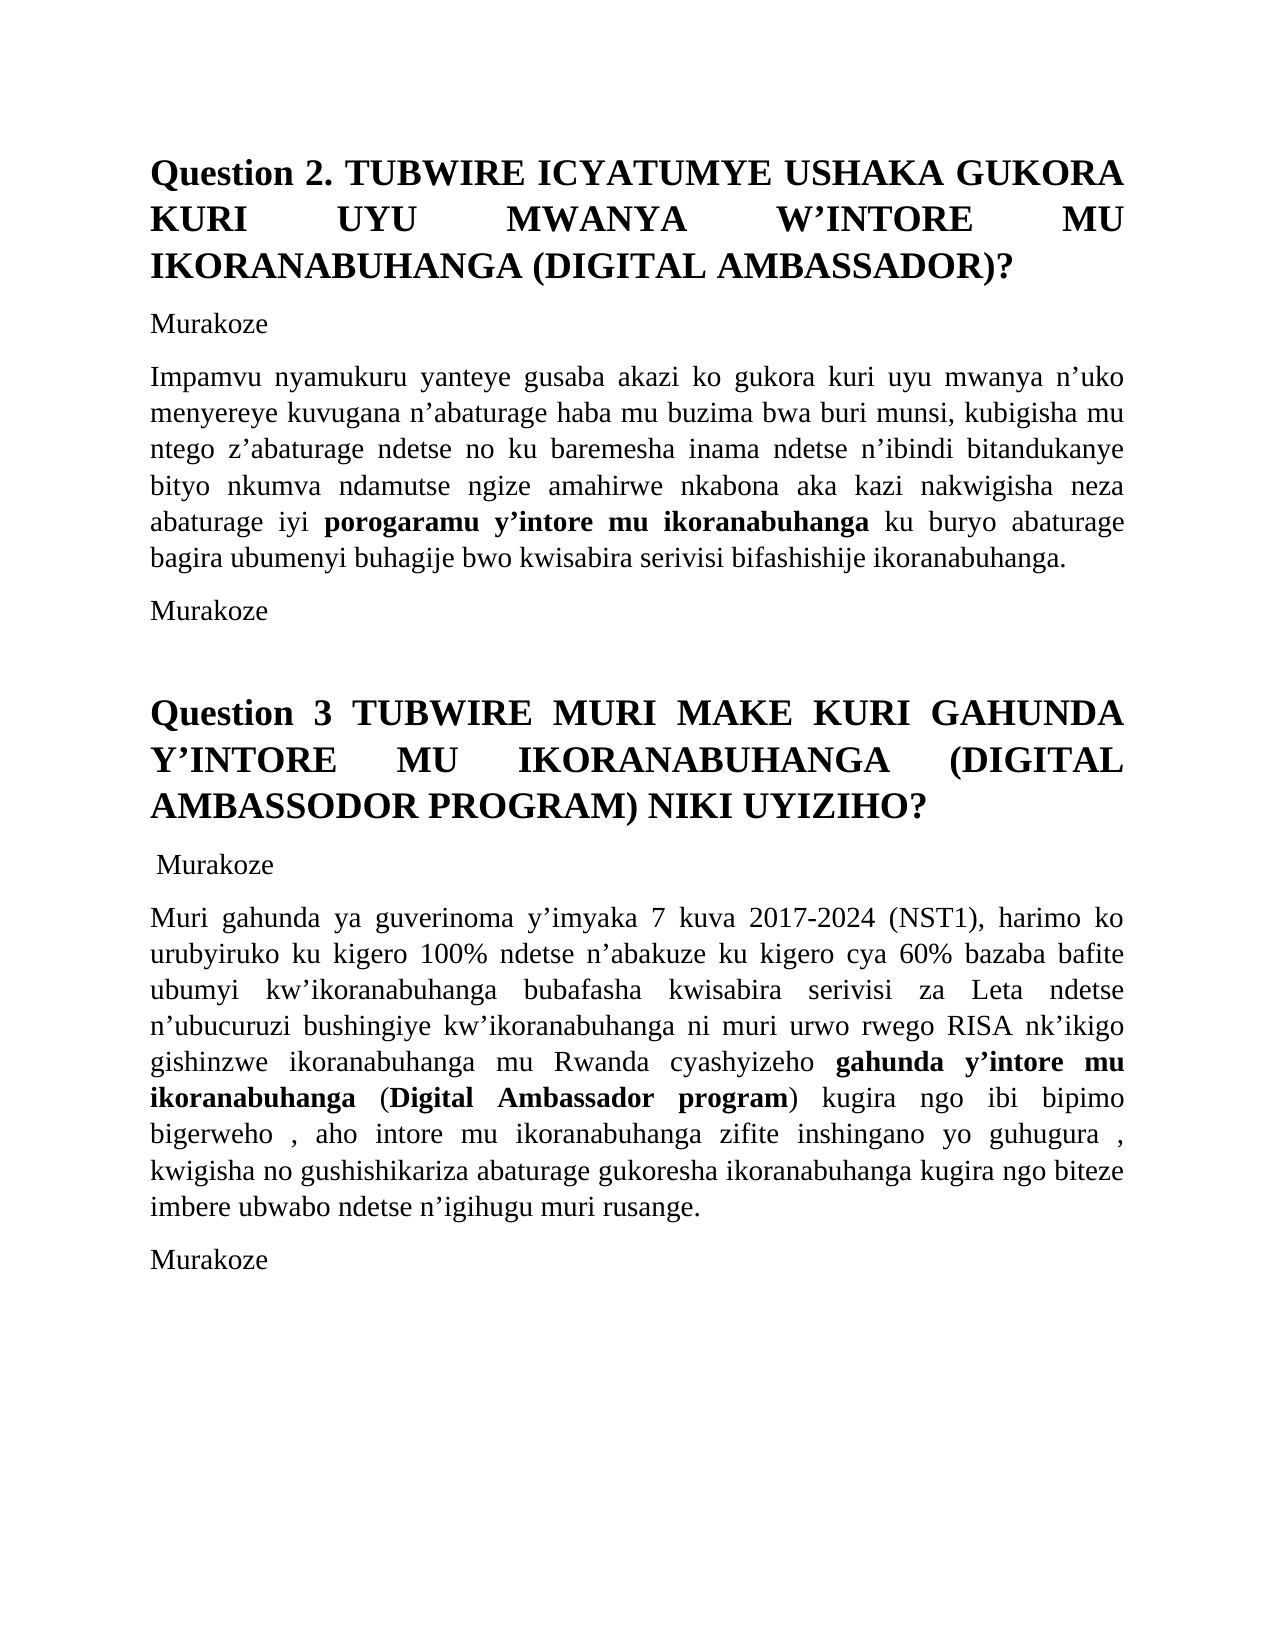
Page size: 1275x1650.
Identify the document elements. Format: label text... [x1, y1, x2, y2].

text Murakoze [150, 593, 1125, 626]
text Murakoze [150, 847, 1125, 881]
text Question 3 TUBWIRE MURI MAKE KURI GAHUNDA Y’INTORE MU IKORANABUHANGA (DIGITAL AMBASSODOR PROGRAM) NIKI UYIZIHO? [150, 691, 1125, 827]
text Muri gahunda ya guverinoma y’imyaka 7 kuva 2017-2024 (NST1), harimo ko urubyiruko ku kigero 100% ndetse n’abakuze ku kigero cya 60% bazaba bafite ubumyi kw’ikoranabuhanga bubafasha kwisabira serivisi za Leta ndetse n’ubucuruzi bushingiye kw’ikoranabuhanga ni muri urwo rwego RISA nk’ikigo gishinzwe ikoranabuhanga mu Rwanda cyashyizeho gahunda y’intore mu ikoranabuhanga (Digital Ambassador program) kugira ngo ibi bipimo bigerweho , aho intore mu ikoranabuhanga zifite inshingano yo guhugura , kwigisha no gushishikariza abaturage gukoresha ikoranabuhanga kugira ngo biteze imbere ubwabo ndetse n’igihugu muri rusange. [150, 900, 1125, 1222]
text Murakoze [150, 306, 1125, 340]
text Impamvu nyamukuru yanteye gusaba akazi ko gukora kuri uyu mwanya n’uko menyereye kuvugana n’abaturage haba mu buzima bwa buri munsi, kubigisha mu ntego z’abaturage ndetse no ku baremesha inama ndetse n’ibindi bitandukanye bityo nkumva ndamutse ngize amahirwe nkabona aka kazi nakwigisha neza abaturage iyi porogaramu y’intore mu ikoranabuhanga ku buryo abaturage bagira ubumenyi buhagije bwo kwisabira serivisi bifashishije ikoranabuhanga. [150, 359, 1125, 573]
text Murakoze [150, 1242, 1125, 1275]
text Question 2. TUBWIRE ICYATUMYE USHAKA GUKORA KURI UYU MWANYA W’INTORE MU IKORANABUHANGA (DIGITAL AMBASSADOR)? [150, 150, 1125, 286]
